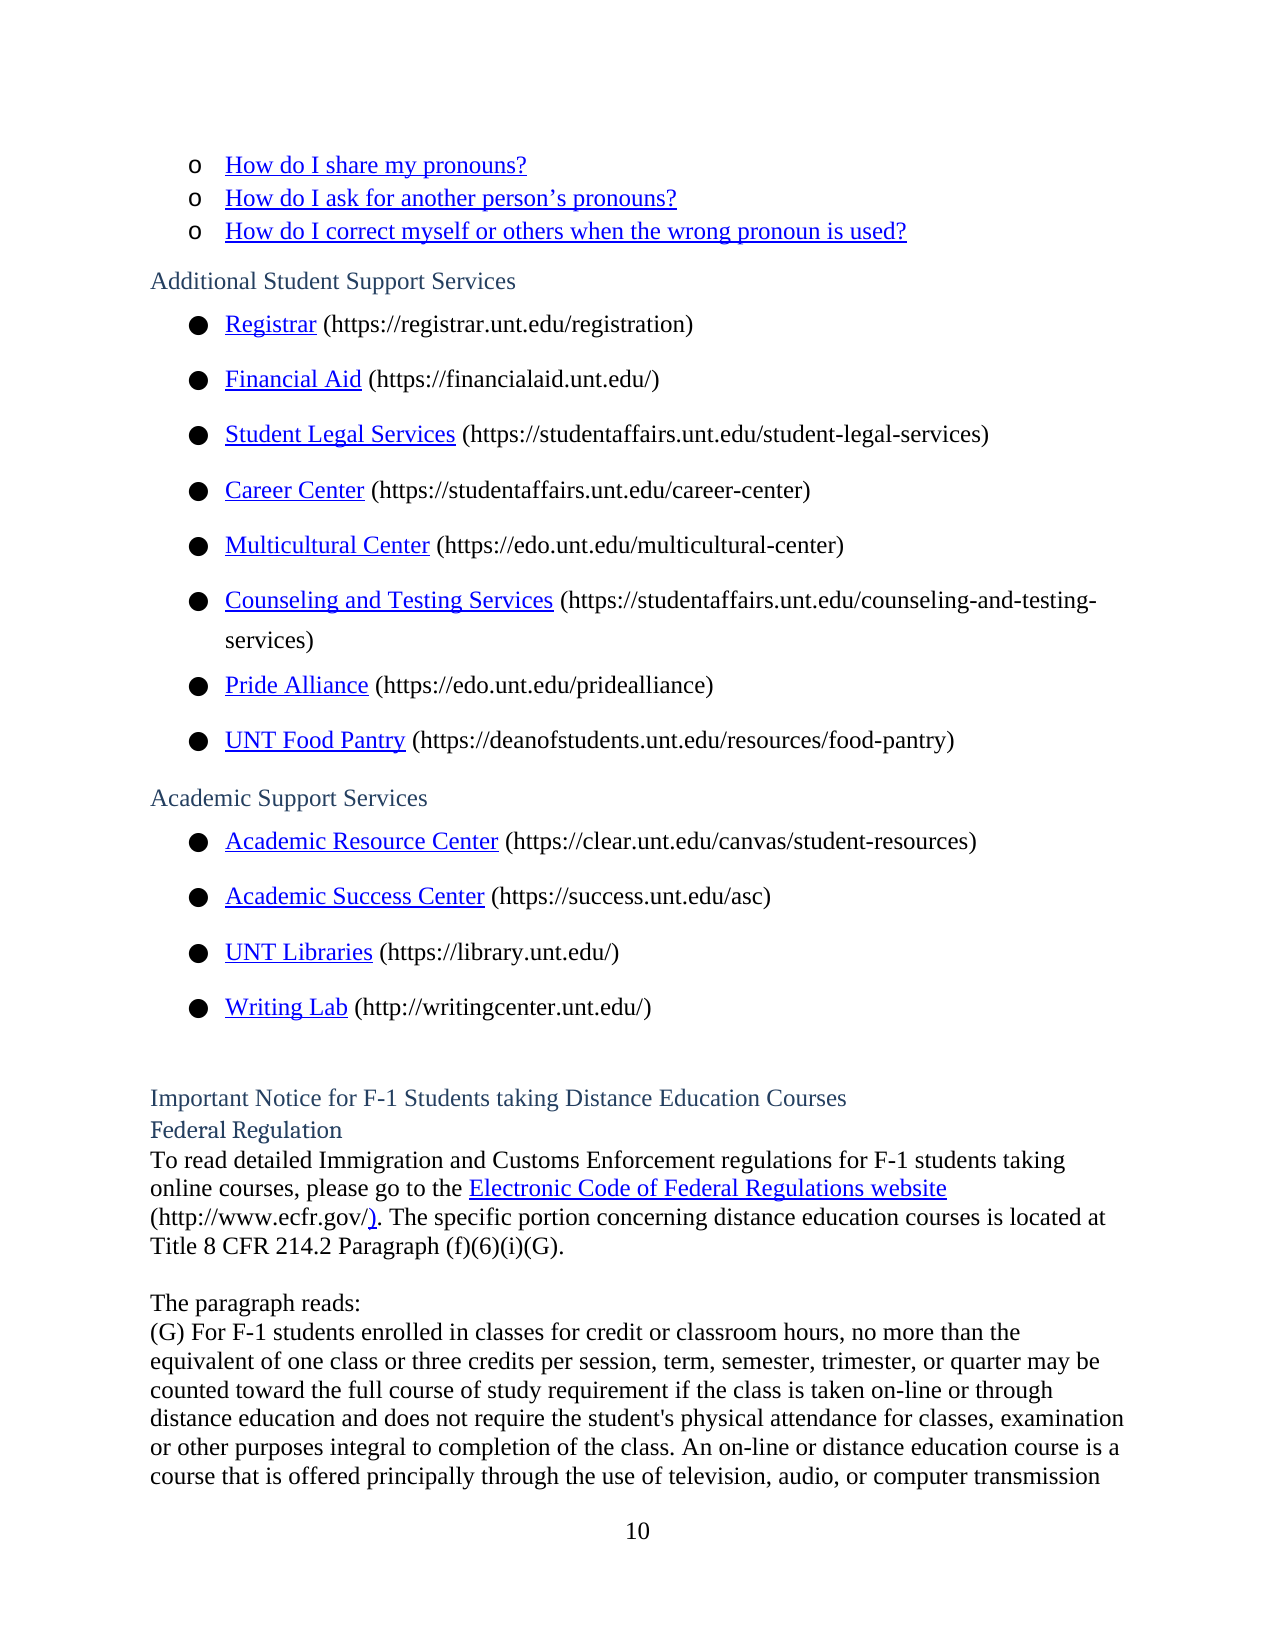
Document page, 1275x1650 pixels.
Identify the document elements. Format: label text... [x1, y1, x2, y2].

list UNT Libraries (https://library.unt.edu/) [187, 923, 1125, 974]
subtitle Academic Support Services [150, 783, 1125, 812]
list Writing Lab (http://writingcenter.unt.edu/) [187, 978, 1125, 1029]
subtitle Federal Regulation [150, 1116, 1125, 1145]
list Registrar (https://registrar.unt.edu/registration) [187, 295, 1125, 346]
subtitle Important Notice for F-1 Students taking Distance Education Courses [150, 1083, 1125, 1112]
list Financial Aid (https://financialaid.unt.edu/) [187, 350, 1125, 402]
list Student Legal Services (https://studentaffairs.unt.edu/student-legal-services) [187, 406, 1125, 457]
list How do I correct myself or others when the wrong pronoun is used? [187, 216, 1125, 247]
text The paragraph reads: [150, 1288, 1125, 1317]
list UNT Food Pantry (https://deanofstudents.unt.edu/resources/food-pantry) [187, 712, 1125, 763]
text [150, 1317, 1125, 1490]
list Academic Resource Center (https://clear.unt.edu/canvas/student-resources) [187, 812, 1125, 863]
list How do I ask for another person’s pronouns? [187, 183, 1125, 214]
list Counseling and Testing Services (https://studentaffairs.unt.edu/counseling-and-testing-services) [187, 572, 1125, 654]
text To read detailed Immigration and Customs Enforcement regulations for F-1 students taking online courses, please go to the Electronic Code of Federal Regulations website (http://www.ecfr.gov/). The specific portion concerning distance education courses is located at Title 8 CFR 214.2 Paragraph (f)(6)(i)(G). [150, 1145, 1125, 1260]
list Academic Success Center (https://success.unt.edu/asc) [187, 868, 1125, 919]
list Multicultural Center (https://edo.unt.edu/multicultural-center) [187, 516, 1125, 568]
list How do I share my pronouns? [187, 150, 1125, 181]
list Career Center (https://studentaffairs.unt.edu/career-center) [187, 461, 1125, 512]
list Pride Alliance (https://edo.unt.edu/pridealliance) [187, 656, 1125, 707]
subtitle Additional Student Support Services [150, 266, 1125, 295]
